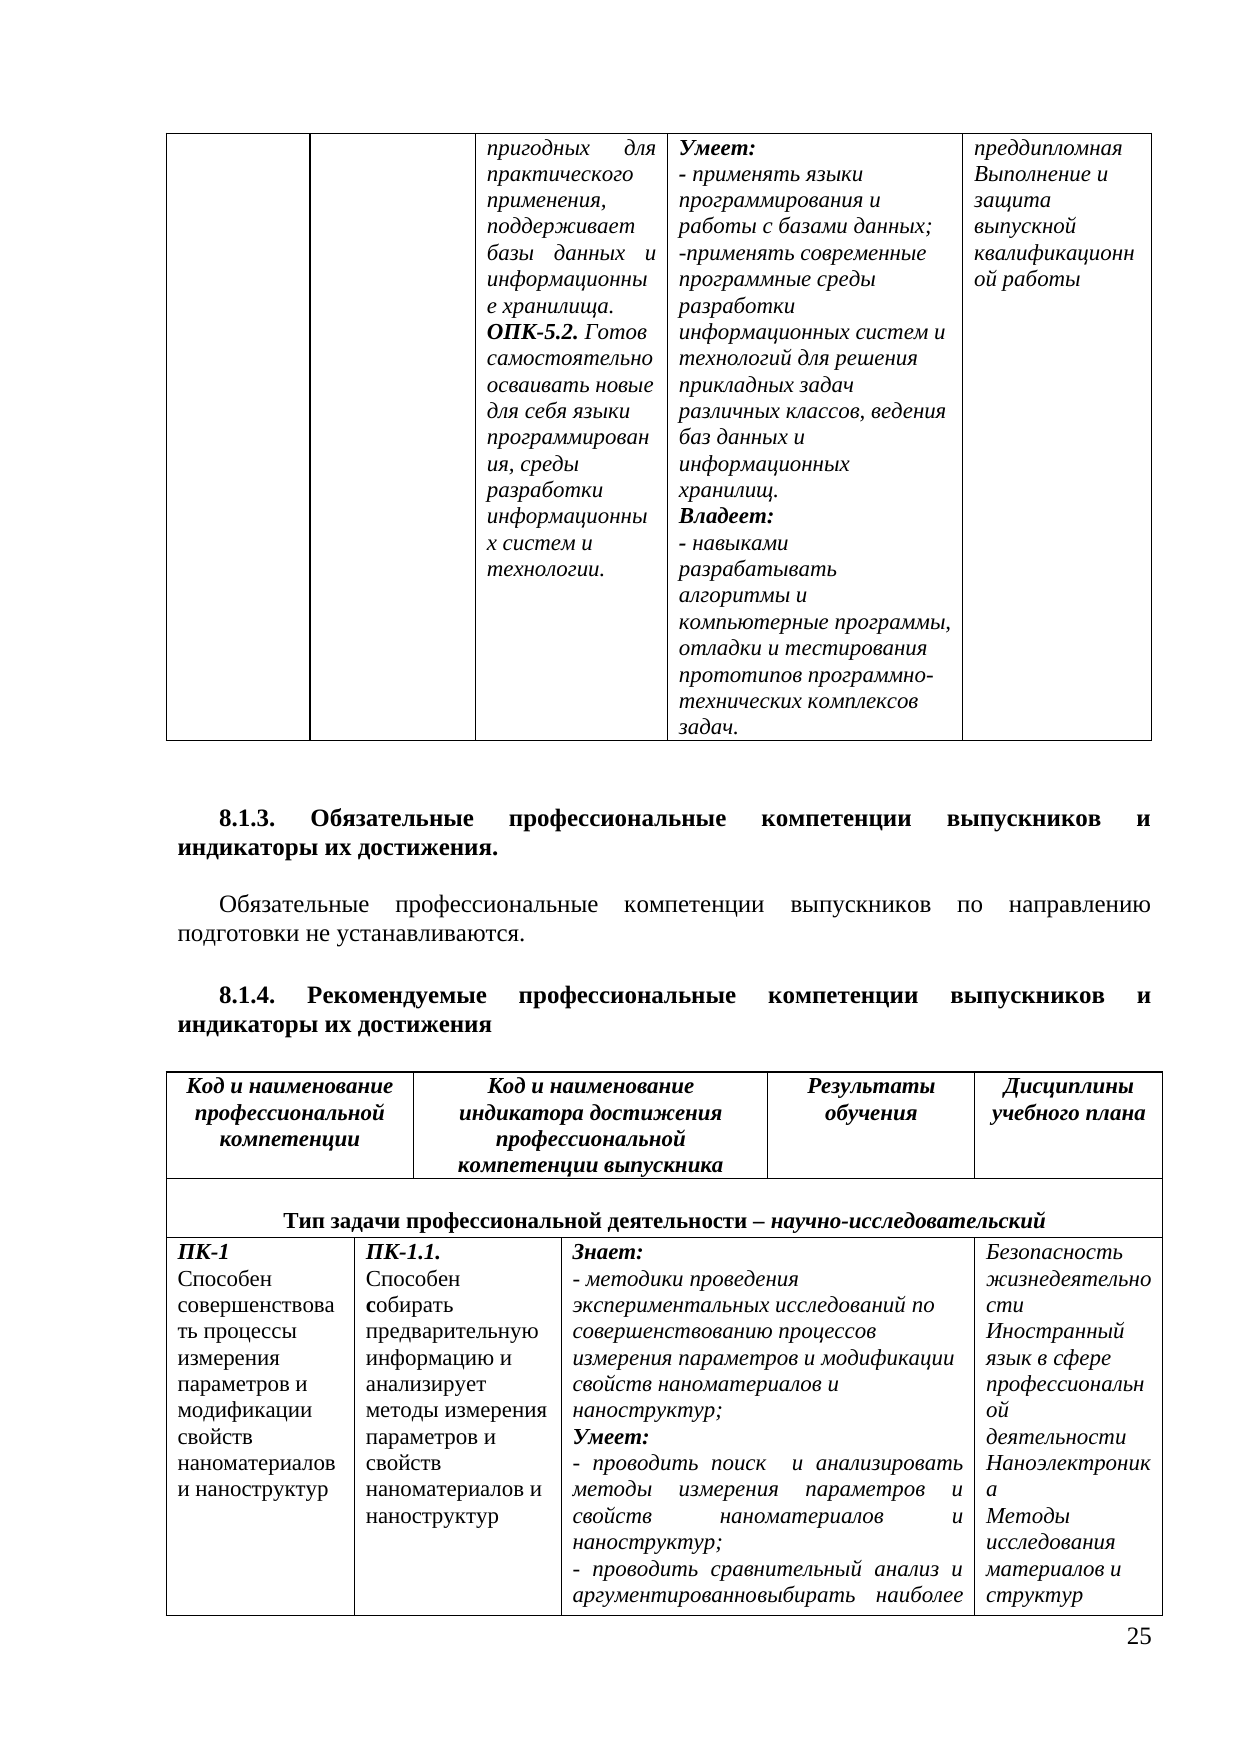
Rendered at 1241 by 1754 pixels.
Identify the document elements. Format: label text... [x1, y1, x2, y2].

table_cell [355, 1238, 561, 1614]
text 8.1.3. Обязательные профессиональные компетенции выпускников и индикаторы их достижения. [177, 803, 1152, 861]
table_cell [476, 134, 667, 740]
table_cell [311, 134, 475, 740]
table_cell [167, 1238, 354, 1614]
table_header Результаты обучения [768, 1073, 974, 1178]
text 8.1.4. Рекомендуемые профессиональные компетенции выпускников и индикаторы их достижения [177, 980, 1152, 1038]
table_header Код и наименование индикатора достижения профессиональной компетенции выпускника [414, 1073, 767, 1178]
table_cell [668, 134, 962, 740]
table_cell Тип задачи профессиональной деятельности – научно-исследовательский [167, 1179, 1162, 1237]
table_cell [975, 1238, 1162, 1614]
table_header Дисциплины учебного плана [975, 1073, 1162, 1178]
table_header Код и наименование профессиональной компетенции [167, 1073, 413, 1178]
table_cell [562, 1238, 974, 1614]
text Обязательные профессиональные компетенции выпускников по направлению подготовки не устанавливаются. [177, 889, 1152, 947]
